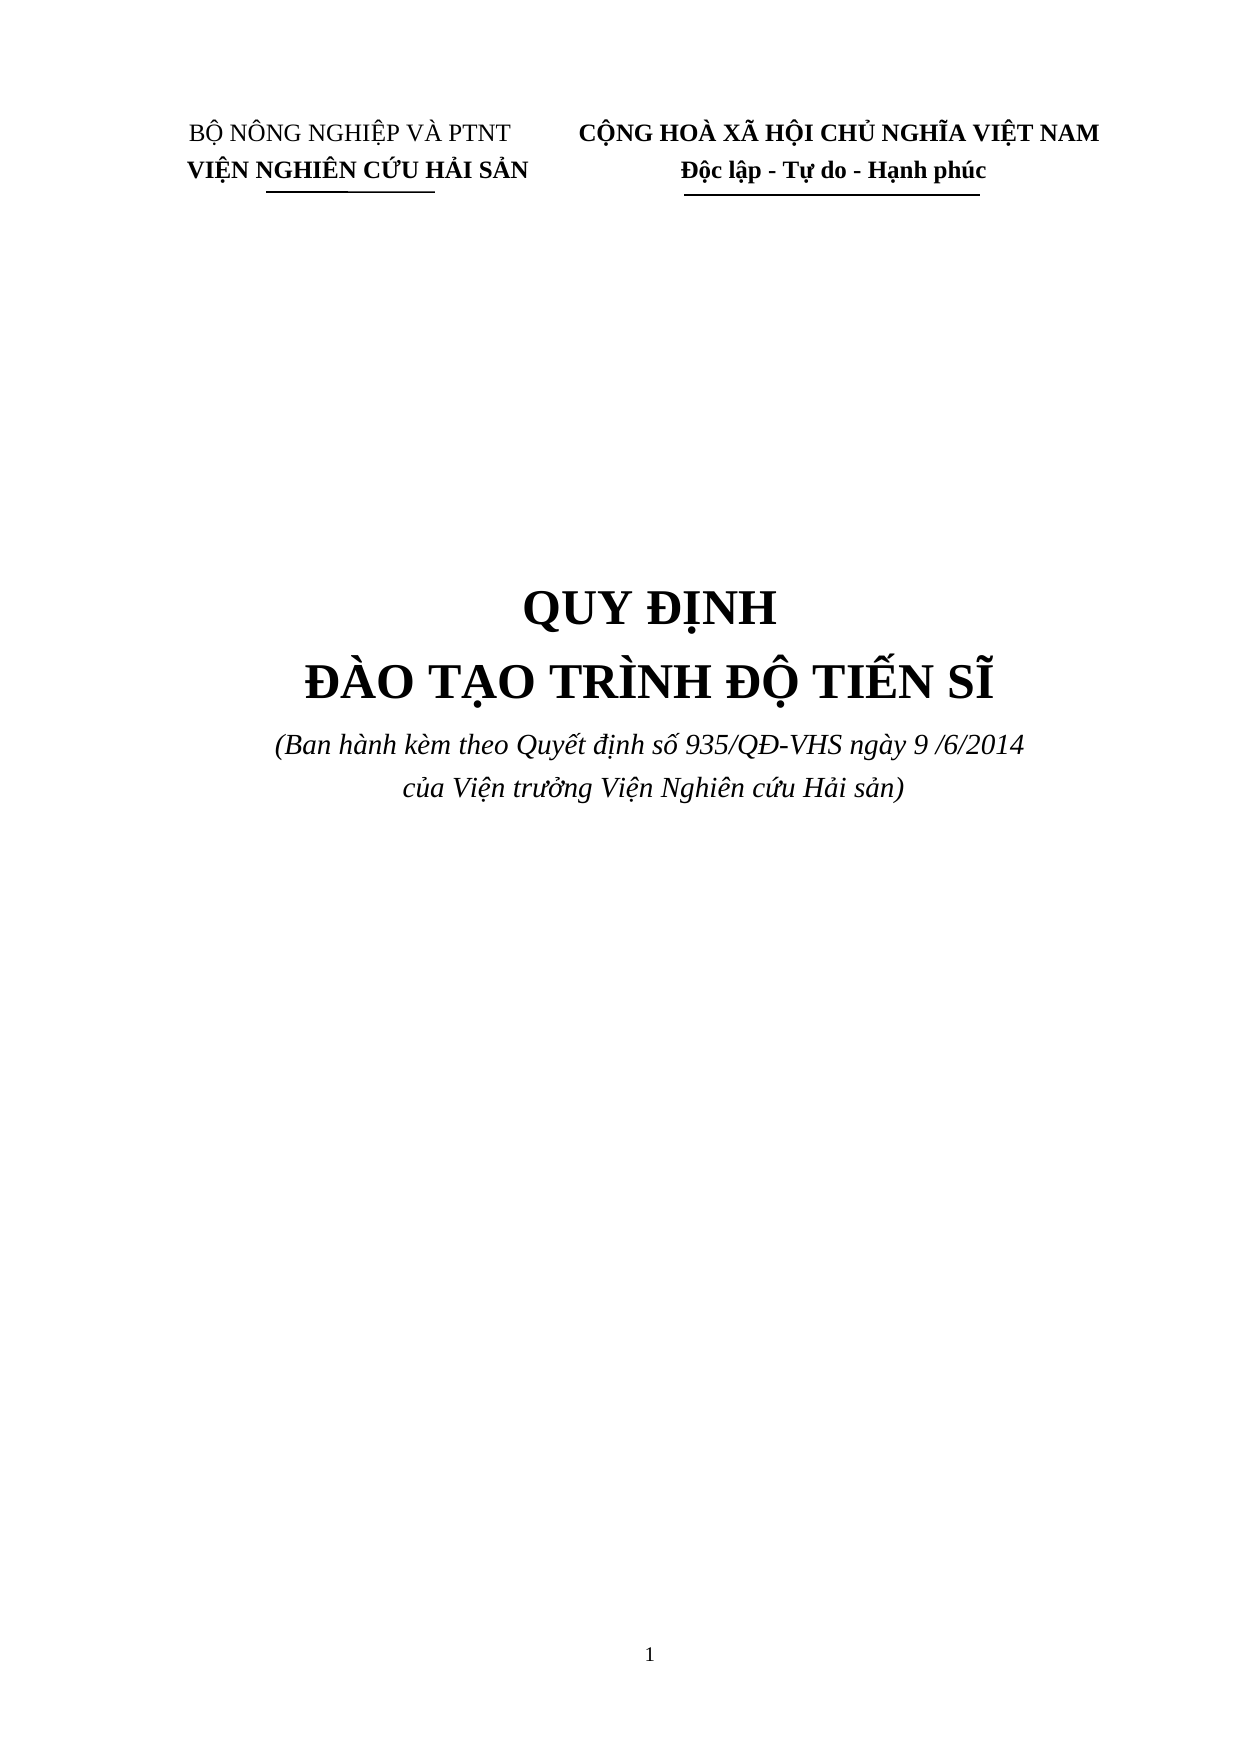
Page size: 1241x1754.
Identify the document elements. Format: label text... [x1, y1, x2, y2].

text (Ban hành kèm theo Quyết định số 935/QĐ-VHS ngày 9 /6/2014 [177, 727, 1122, 761]
table_header BỘ NÔNG NGHIỆP VÀ PTNT VIỆN NGHIÊN CỨU HẢI SẢN [175, 118, 543, 192]
text QUY ĐỊNH [177, 578, 1122, 635]
table_header CỘNG HOÀ XÃ HỘI CHỦ NGHĨA VIỆT Độc lập - Tự do - Hạnh phúc [543, 118, 1124, 192]
text của Viện trưởng Viện Nghiên cứu Hải sản) [177, 771, 1122, 804]
text ĐÀO TẠO TRÌNH ĐỘ TIẾN SĨ [177, 652, 1122, 710]
